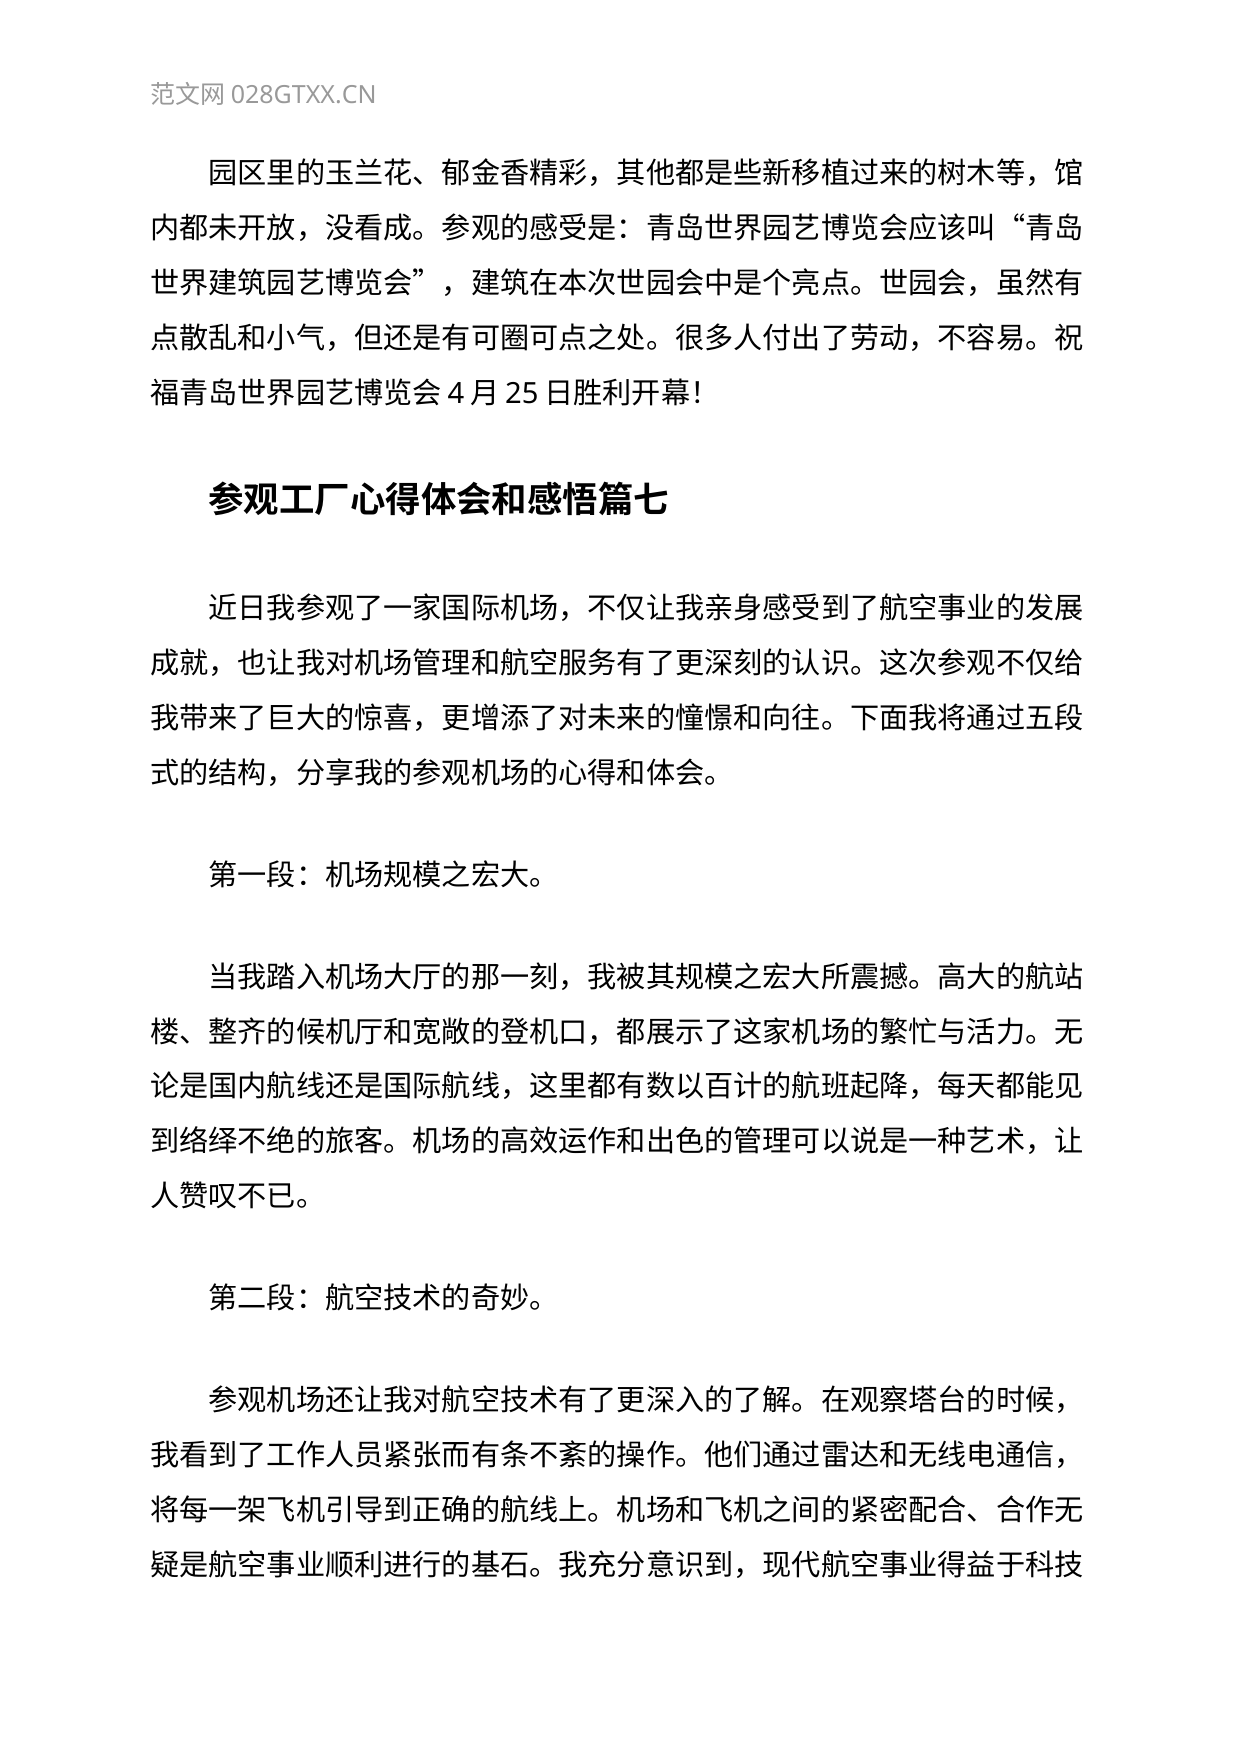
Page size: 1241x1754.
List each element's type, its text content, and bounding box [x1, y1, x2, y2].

text 第一段：机场规模之宏大。 [150, 851, 1090, 894]
text 近日我参观了一家国际机场，不仅让我亲身感受到了航空事业的发展成就，也让我对机场管理和航空服务有了更深刻的认识。这次参观不仅给我带来了巨大的惊喜，更增添了对未来的憧憬和向往。下面我将通过五段式的结构，分享我的参观机场的心得和体会。 [150, 585, 1090, 792]
text 园区里的玉兰花、郁金香精彩，其他都是些新移植过来的树木等，馆内都未开放，没看成。参观的感受是：青岛世界园艺博览会应该叫“青岛世界建筑园艺博览会”，建筑在本次世园会中是个亮点。世园会，虽然有点散乱和小气，但还是有可圈可点之处。很多人付出了劳动，不容易。祝福青岛世界园艺博览会4月25日胜利开幕！ [150, 150, 1090, 412]
text 当我踏入机场大厅的那一刻，我被其规模之宏大所震撼。高大的航站楼、整齐的候机厅和宽敞的登机口，都展示了这家机场的繁忙与活力。无论是国内航线还是国际航线，这里都有数以百计的航班起降，每天都能见到络绎不绝的旅客。机场的高效运作和出色的管理可以说是一种艺术，让人赞叹不已。 [150, 953, 1090, 1215]
text 参观工厂心得体会和感悟篇七 [150, 472, 1090, 523]
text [150, 1376, 1090, 1583]
text 第二段：航空技术的奇妙。 [150, 1274, 1090, 1317]
